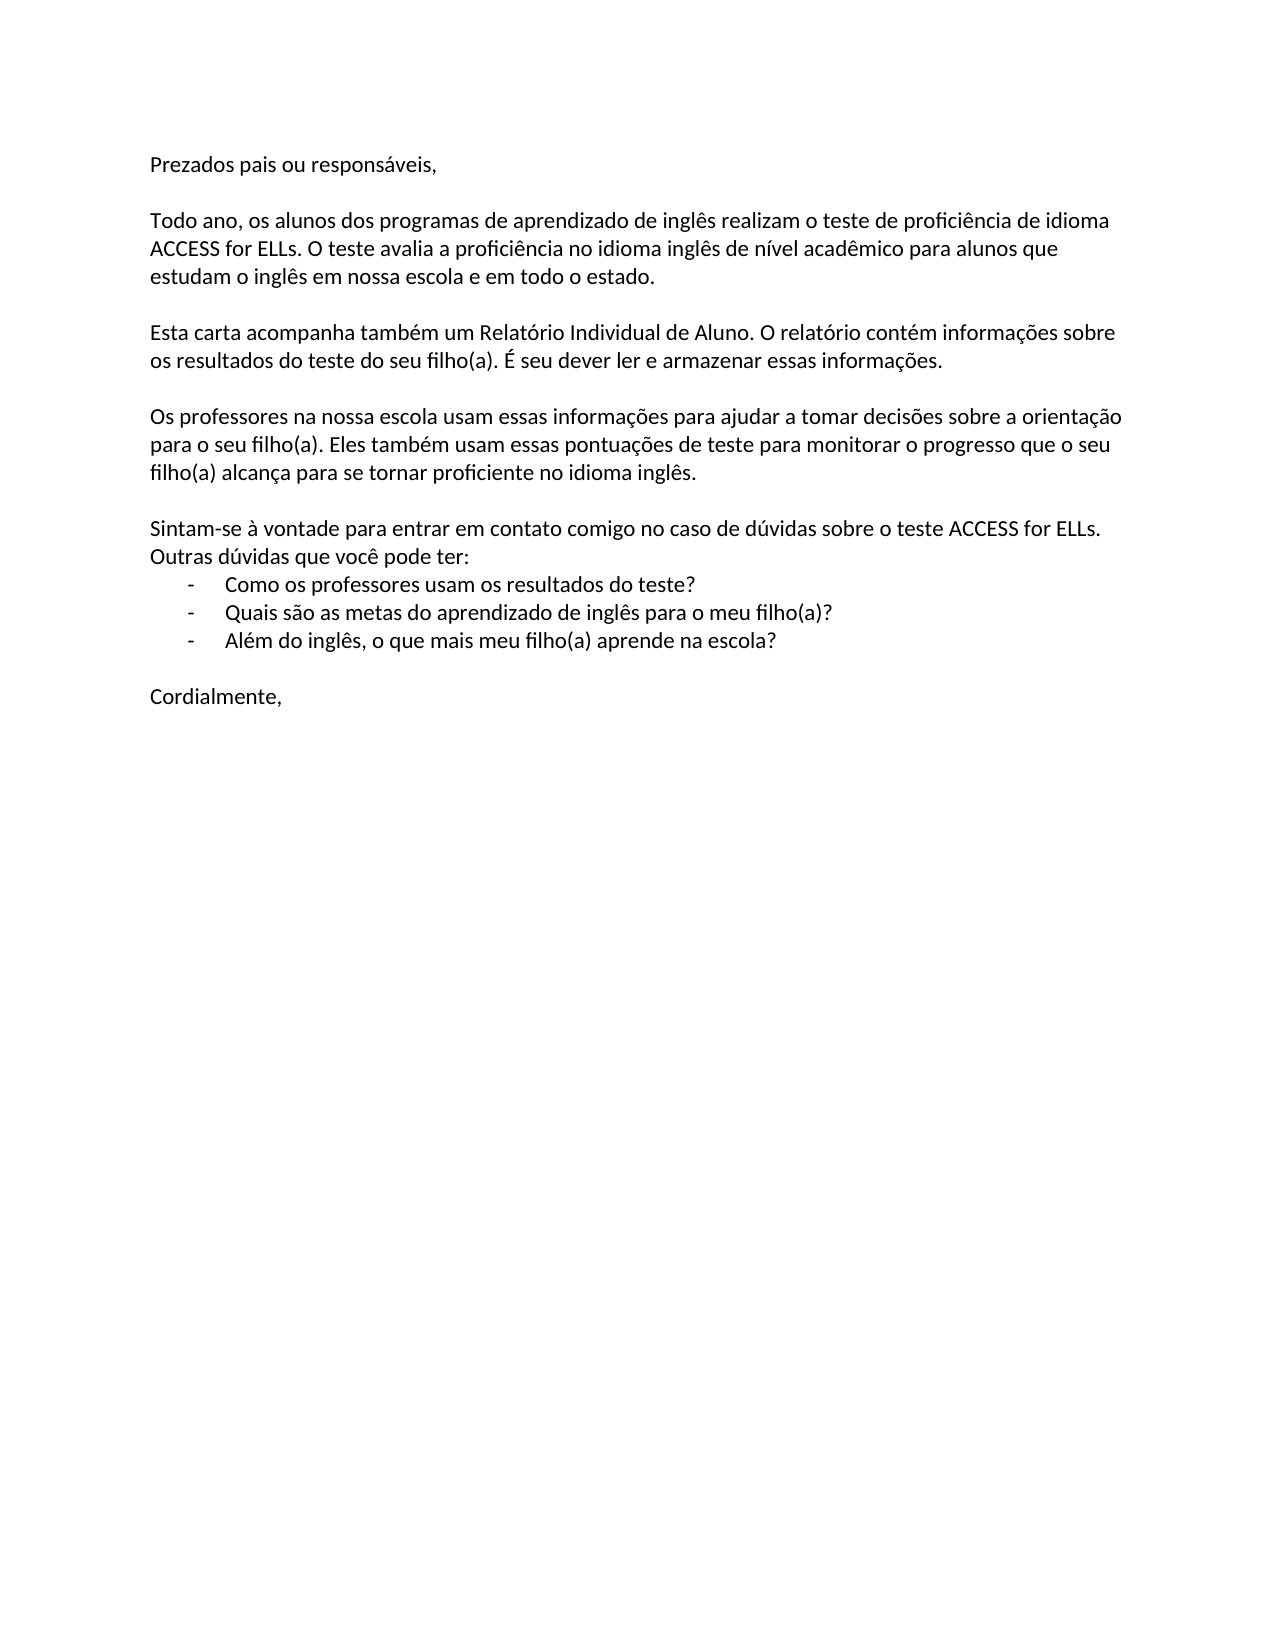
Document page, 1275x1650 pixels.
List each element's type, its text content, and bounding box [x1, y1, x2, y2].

list Além do inglês, o que mais meu filho(a) aprende na escola? [187, 626, 1125, 654]
text Prezados pais ou responsáveis, [150, 150, 1125, 178]
text Cordialmente, [150, 682, 1125, 710]
list Como os professores usam os resultados do teste? [187, 570, 1125, 598]
list Quais são as metas do aprendizado de inglês para o meu filho(a)? [187, 598, 1125, 626]
text Todo ano, os alunos dos programas de aprendizado de inglês realizam o teste de proficiência de idioma ACCESS for ELLs. O teste avalia a proficiência no idioma inglês de nível acadêmico para alunos que estudam o inglês em nossa escola e em todo o estado. [150, 206, 1125, 290]
text Os professores na nossa escola usam essas informações para ajudar a tomar decisões sobre a orientação para o seu filho(a). Eles também usam essas pontuações de teste para monitorar o progresso que o seu filho(a) alcança para se tornar proficiente no idioma inglês. [150, 402, 1125, 486]
text Sintam-se à vontade para entrar em contato comigo no caso de dúvidas sobre o teste ACCESS for ELLs. Outras dúvidas que você pode ter: [150, 514, 1125, 570]
text Esta carta acompanha também um Relatório Individual de Aluno. O relatório contém informações sobre os resultados do teste do seu filho(a). É seu dever ler e armazenar essas informações. [150, 318, 1125, 374]
